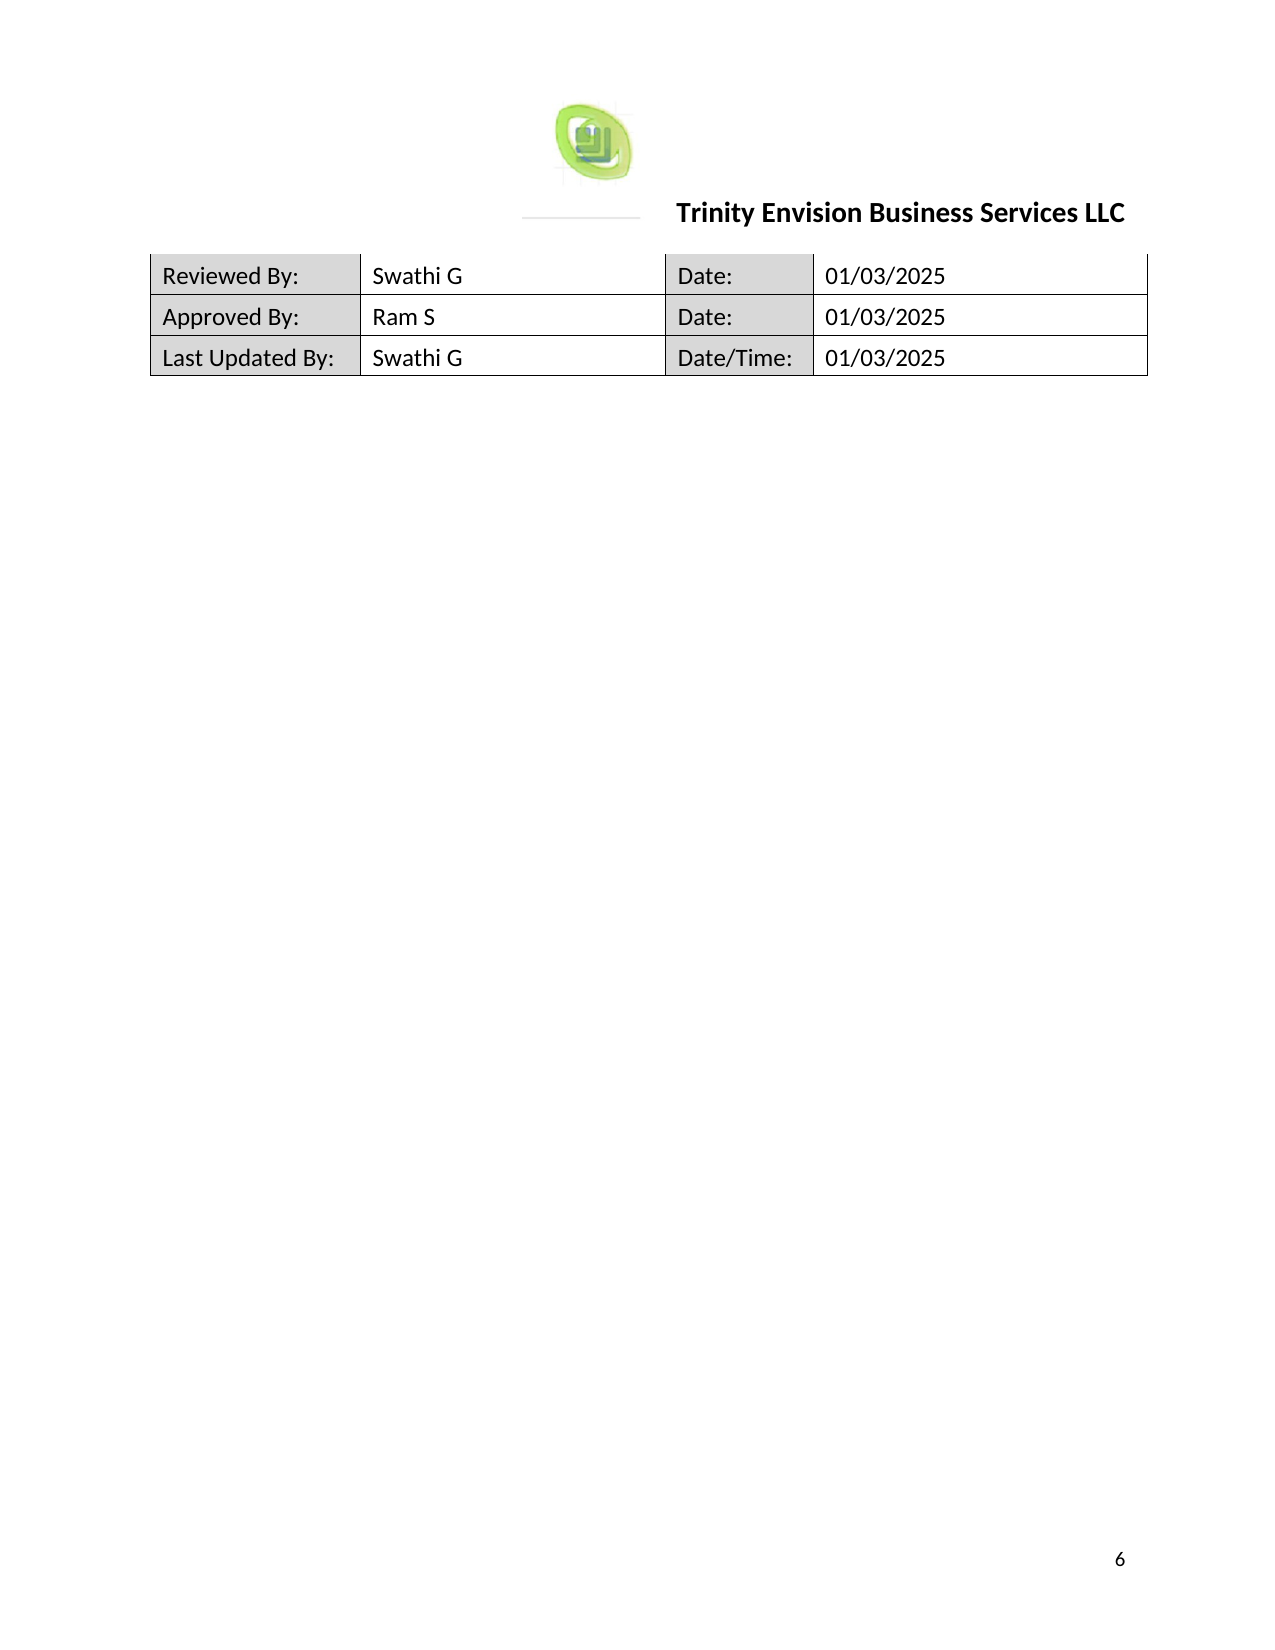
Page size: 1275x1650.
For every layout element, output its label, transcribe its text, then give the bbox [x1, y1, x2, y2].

table_header Swathi G [361, 254, 665, 294]
table_cell : [666, 295, 813, 335]
table_cell 01/03/2025 [814, 336, 1147, 375]
table_cell 01/03/2025 [814, 295, 1147, 335]
table_cell : [151, 295, 360, 335]
table_header 01/03/2025 [814, 254, 1147, 294]
table_header : [666, 254, 813, 294]
table_cell Swathi G [361, 336, 665, 375]
picture [522, 74, 669, 221]
table_cell Ram S [361, 295, 665, 335]
table_cell : [666, 336, 813, 375]
table_header : [151, 254, 360, 294]
table_cell : [151, 336, 360, 375]
